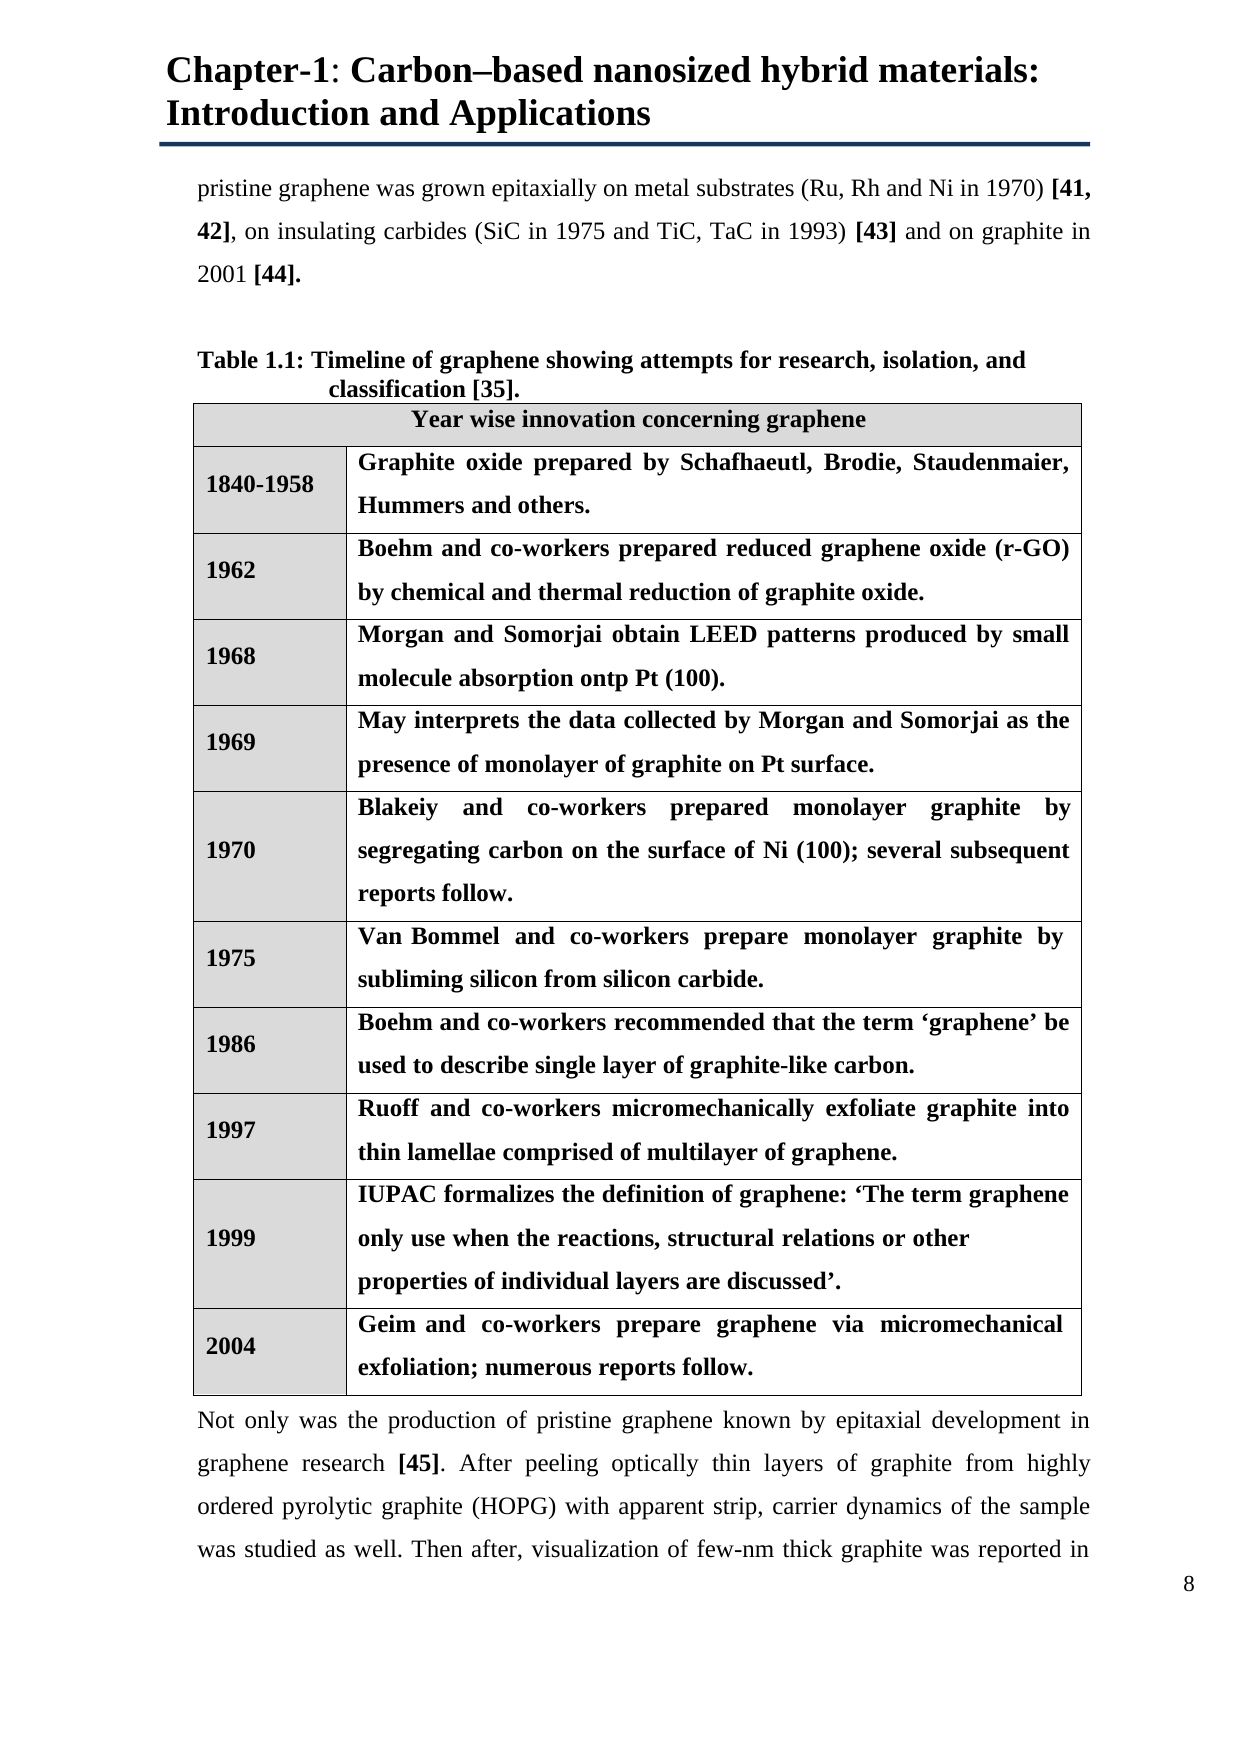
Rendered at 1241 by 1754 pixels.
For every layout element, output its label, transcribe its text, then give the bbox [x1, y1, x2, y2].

table_cell 2004 [194, 1309, 346, 1394]
table_cell Geim and co-workers prepare graphene via micromechanical exfoliation; numerous reports follow. [347, 1309, 1081, 1394]
table_cell Boehm and co-workers prepared reduced graphene oxide (r-GO) by chemical and thermal reduction of graphite oxide. [347, 534, 1081, 619]
table_cell IUPAC formalizes the definition of graphene: ‘The term graphene only use when the reactions, structural relations or other properties of individual layers are discussed’. [347, 1180, 1081, 1308]
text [197, 173, 1091, 288]
table_cell Blakeiy and co-workers prepared monolayer graphite by segregating carbon on the surface of Ni (100); several subsequent reports follow. [347, 792, 1081, 921]
subtitle Table 1.1: Timeline of graphene showing attempts for research, isolation, and classification [35]. [197, 346, 1091, 403]
table_cell 1986 [194, 1008, 346, 1093]
table_cell 1840-1958 [194, 447, 346, 533]
table_cell 1997 [194, 1094, 346, 1179]
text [197, 1405, 1091, 1563]
table_cell Ruoff and co-workers micromechanically exfoliate graphite into thin lamellae comprised of multilayer of graphene. [347, 1094, 1081, 1179]
table_cell 1999 [194, 1180, 346, 1308]
table_cell Graphite oxide prepared by Schafhaeutl, Brodie, Staudenmaier, Hummers and others. [347, 447, 1081, 533]
table_cell Morgan and Somorjai obtain LEED patterns produced by small molecule absorption ontp Pt (100). [347, 620, 1081, 705]
table_cell 1970 [194, 792, 346, 921]
table_cell 1975 [194, 922, 346, 1007]
table_cell Van Bommel and co-workers prepare monolayer graphite by subliming silicon from silicon carbide. [347, 922, 1081, 1007]
table_cell May interprets the data collected by Morgan and Somorjai as the presence of monolayer of graphite on Pt surface. [347, 706, 1081, 791]
table_cell 1962 [194, 534, 346, 619]
table_header Year wise innovation concerning graphene [194, 404, 1081, 446]
table_cell Boehm and co-workers recommended that the term ‘graphene’ be used to describe single layer of graphite-like carbon. [347, 1008, 1081, 1093]
table_cell 1969 [194, 706, 346, 791]
table_cell 1968 [194, 620, 346, 705]
